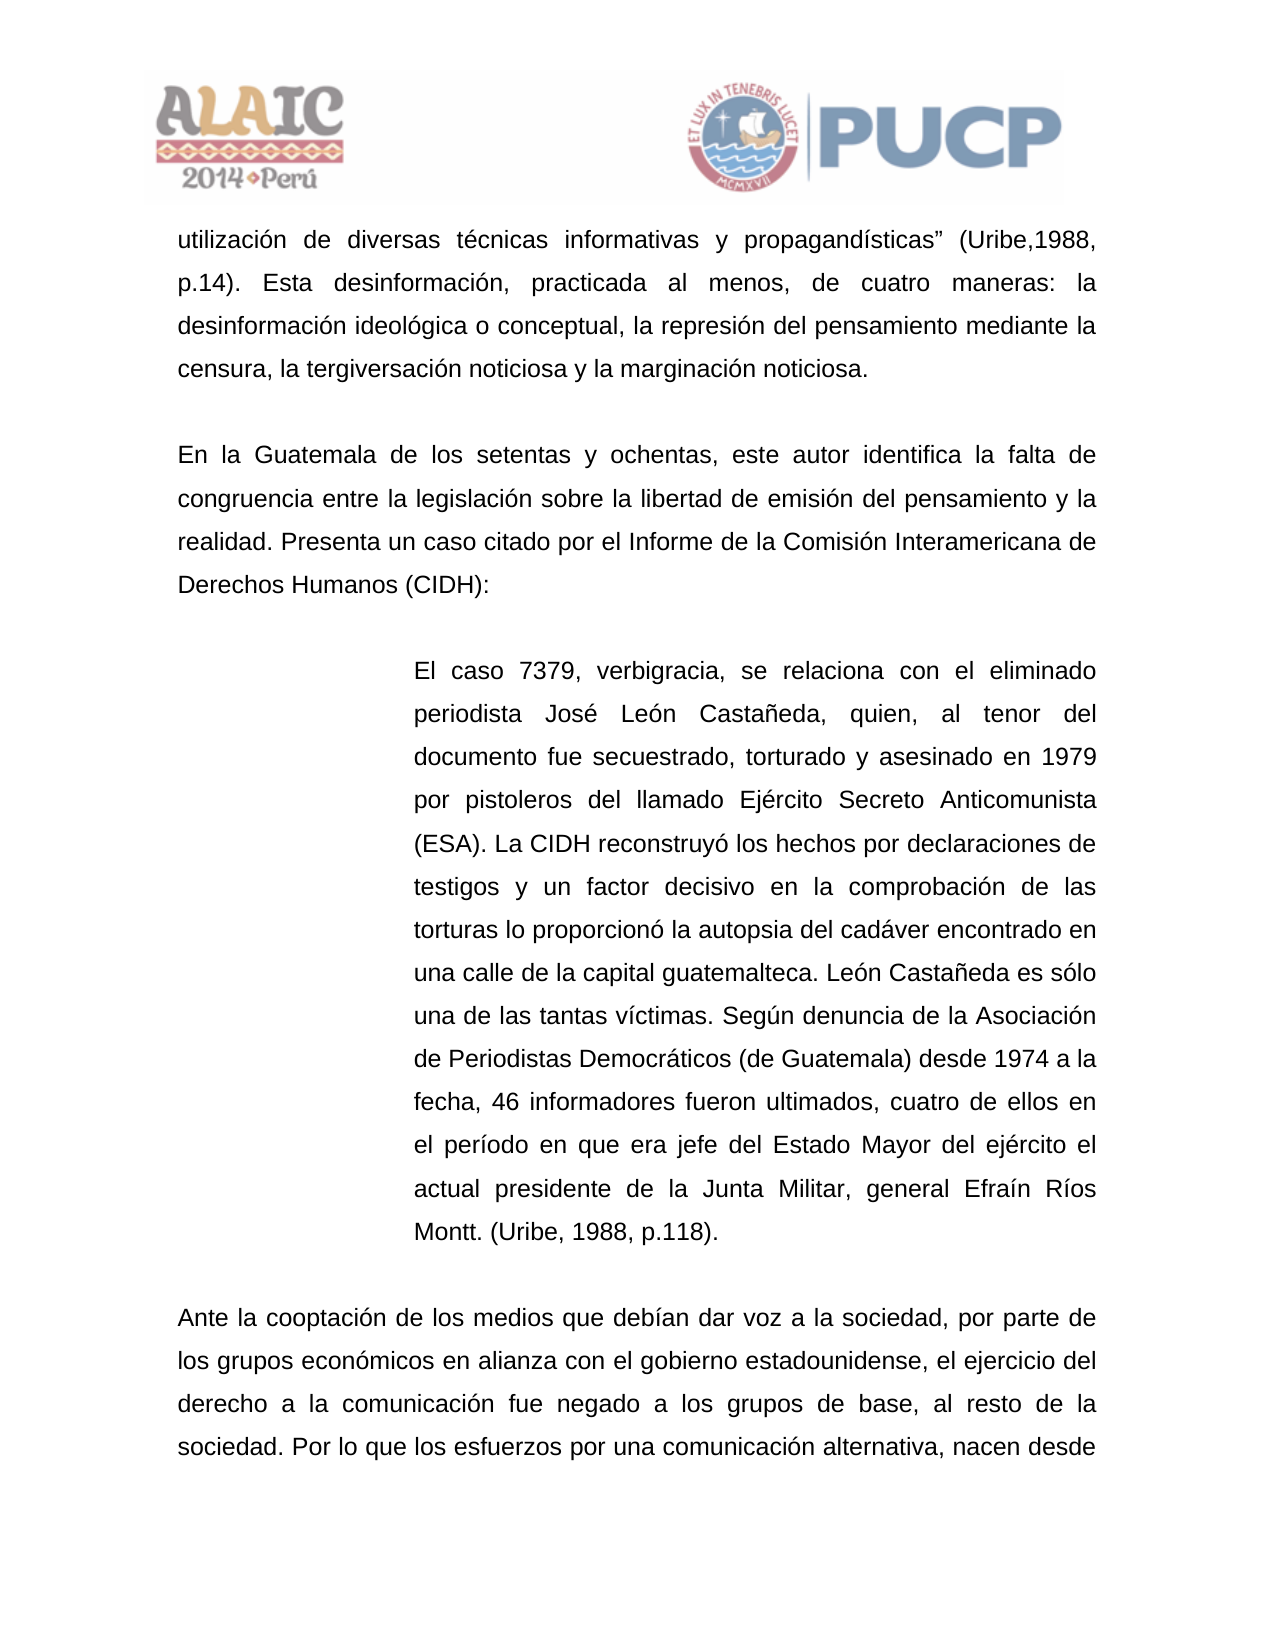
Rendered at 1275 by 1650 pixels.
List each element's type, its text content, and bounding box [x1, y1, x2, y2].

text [177, 148, 1098, 383]
text En la Guatemala de los setentas y ochentas, este autor identifica la falta de congruencia entre la legislación sobre la libertad de emisión del pensamiento y la realidad. Presenta un caso citado por el Informe de la Comisión Interamericana de Derechos Humanos (CIDH): [177, 440, 1098, 598]
text El caso 7379, verbigracia, se relaciona con el eliminado periodista José León Castañeda, quien, al tenor del documento fue secuestrado, torturado y asesinado en 1979 por pistoleros del llamado Ejército Secreto Anticomunista (ESA). La CIDH reconstruyó los hechos por declaraciones de testigos y un factor decisivo en la comprobación de las torturas lo proporcionó la autopsia del cadáver encontrado en una calle de la capital guatemalteca. León Castañeda es sólo una de las tantas víctimas. Según denuncia de la Asociación de Periodistas Democráticos (de Guatemala) desde 1974 a la fecha, 46 informadores fueron ultimados, cuatro de ellos en el período en que era jefe del Estado Mayor del ejército el actual presidente de la Junta Militar, general Efraín Ríos Montt. (Uribe, 1988, p.118). [413, 656, 1098, 1245]
picture [144, 20, 1065, 225]
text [177, 1303, 1098, 1461]
